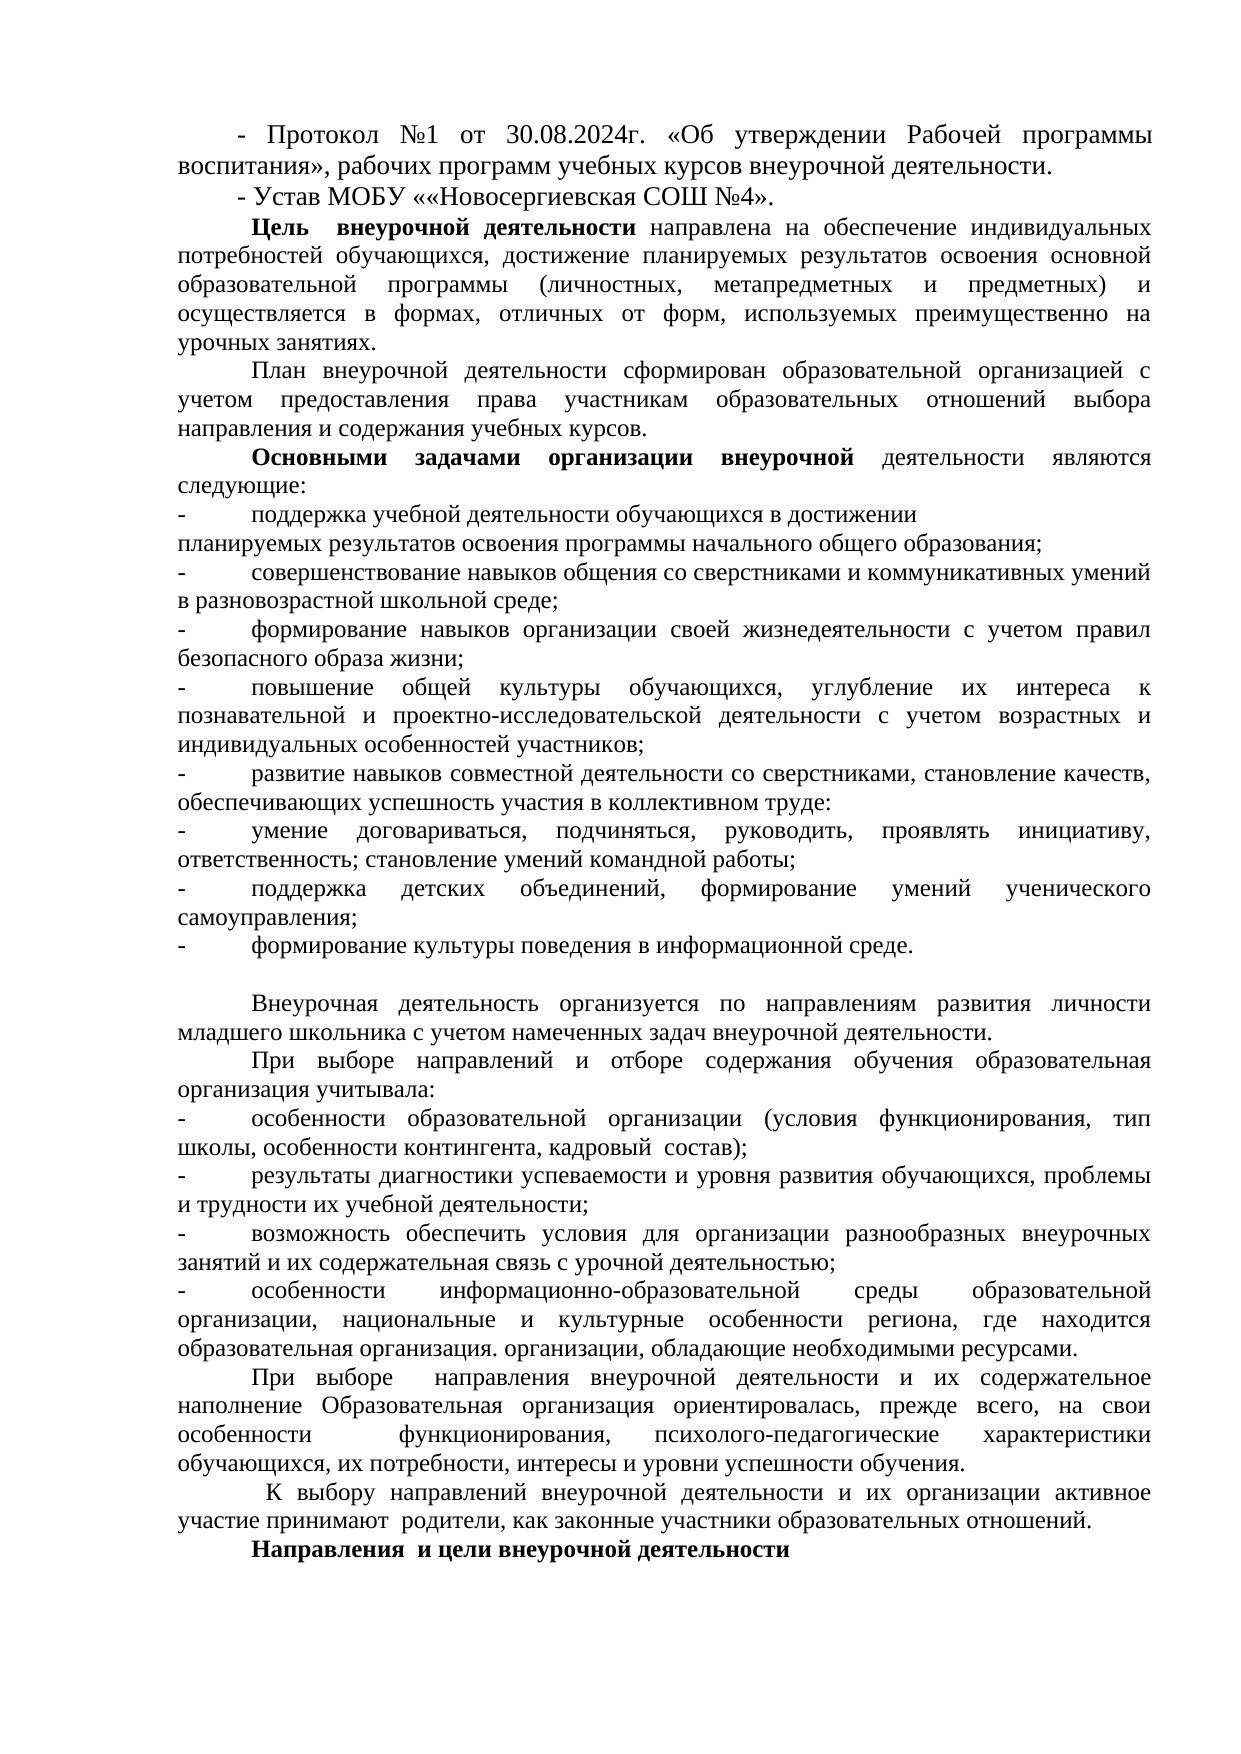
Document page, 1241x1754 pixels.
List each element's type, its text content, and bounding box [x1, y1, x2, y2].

text К выбору направлений внеурочной деятельности и их организации активное участие принимают родители, как законные участники образовательных отношений. [177, 1477, 1152, 1534]
text - особенности информационно-образовательной среды образовательной организации, национальные и культурные особенности региона, где находится образовательная организация. организации, обладающие необходимыми ресурсами. [177, 1275, 1152, 1362]
text - поддержка учебной деятельности обучающихся в достижении [177, 499, 1152, 528]
text Цель внеурочной деятельности направлена на обеспечение индивидуальных потребностей обучающихся, достижение планируемых результатов освоения основной образовательной программы (личностных, метапредметных и предметных) и осуществляется в формах, отличных от форм, используемых преимущественно на урочных занятиях. [177, 212, 1152, 355]
text планируемых результатов освоения программы начального общего образования; [177, 528, 1152, 557]
text - Протокол №1 от 30.08.2024г. «Об утверждении Рабочей программы воспитания», рабочих программ учебных курсов внеурочной деятельности. [178, 118, 1153, 180]
text При выборе направлений и отборе содержания обучения образовательная организация учитывала: [177, 1045, 1152, 1103]
text - формирование культуры поведения в информационной среде. [177, 930, 1152, 959]
text Направления и цели внеурочной деятельности [177, 1534, 1152, 1563]
text - поддержка детских объединений, формирование умений ученического самоуправления; [177, 873, 1152, 930]
text - Устав МОБУ ««Новосергиевская СОШ №4». [178, 180, 1153, 212]
text При выборе направления внеурочной деятельности и их содержательное наполнение Образовательная организация ориентировалась, прежде всего, на свои особенности функционирования, психолого-педагогические характеристики обучающихся, их потребности, интересы и уровни успешности обучения. [177, 1362, 1152, 1477]
text Основными задачами организации внеурочной деятельности являются следующие: [177, 442, 1152, 499]
text - развитие навыков совместной деятельности со сверстниками, становление качеств, обеспечивающих успешность участия в коллективном труде: [177, 758, 1152, 815]
text - формирование навыков организации своей жизнедеятельности с учетом правил безопасного образа жизни; [177, 614, 1152, 672]
text План внеурочной деятельности сформирован образовательной организацией с учетом предоставления права участникам образовательных отношений выбора направления и содержания учебных курсов. [177, 355, 1152, 442]
text - особенности образовательной организации (условия функционирования, тип школы, особенности контингента, кадровый состав); [177, 1103, 1152, 1160]
text Внеурочная деятельность организуется по направлениям развития личности младшего школьника с учетом намеченных задач внеурочной деятельности. [177, 988, 1152, 1045]
text - результаты диагностики успеваемости и уровня развития обучающихся, проблемы и трудности их учебной деятельности; [177, 1160, 1152, 1218]
text - повышение общей культуры обучающихся, углубление их интереса к познавательной и проектно-исследовательской деятельности с учетом возрастных и индивидуальных особенностей участников; [177, 672, 1152, 758]
text - совершенствование навыков общения со сверстниками и коммуникативных умений в разновозрастной школьной среде; [177, 557, 1152, 614]
text - возможность обеспечить условия для организации разнообразных внеурочных занятий и их содержательная связь с урочной деятельностью; [177, 1218, 1152, 1275]
text - умение договариваться, подчиняться, руководить, проявлять инициативу, ответственность; становление умений командной работы; [177, 815, 1152, 873]
